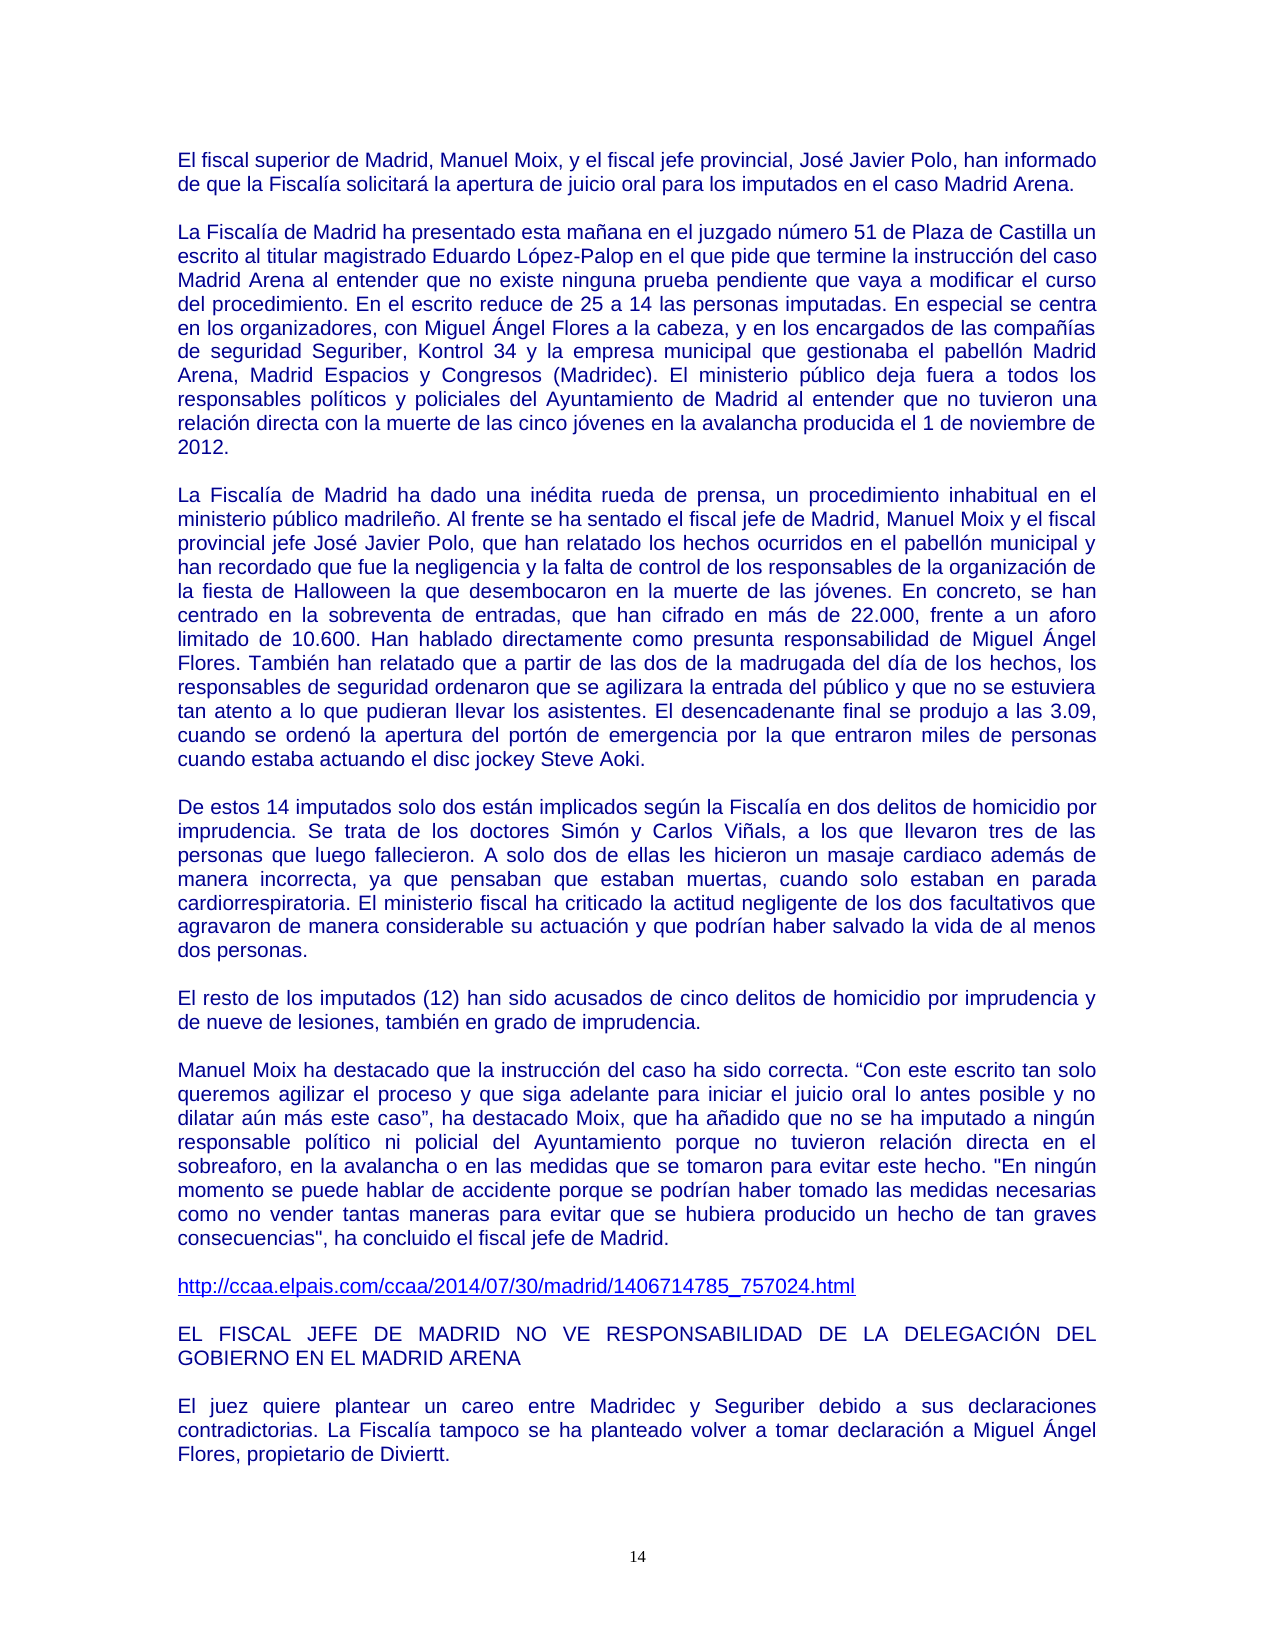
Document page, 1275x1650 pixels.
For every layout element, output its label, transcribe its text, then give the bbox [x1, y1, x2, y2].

text El juez quiere plantear un careo entre Madridec y Seguriber debido a sus declaraciones contradictorias. La Fiscalía tampoco se ha planteado volver a tomar declaración a Miguel Ángel Flores, propietario de Diviertt. [177, 1393, 1098, 1465]
text El resto de los imputados (12) han sido acusados de cinco delitos de homicidio por imprudencia y de nueve de lesiones, también en grado de imprudencia. [177, 986, 1098, 1034]
text Manuel Moix ha destacado que la instrucción del caso ha sido correcta. “Con este escrito tan solo queremos agilizar el proceso y que siga adelante para iniciar el juicio oral lo antes posible y no dilatar aún más este caso”, ha destacado Moix, que ha añadido que no se ha imputado a ningún responsable político ni policial del Ayuntamiento porque no tuvieron relación directa en el sobreaforo, en la avalancha o en las medidas que se tomaron para evitar este hecho. "En ningún momento se puede hablar de accidente porque se podrían haber tomado las medidas necesarias como no vender tantas maneras para evitar que se hubiera producido un hecho de tan graves consecuencias", ha concluido el fiscal jefe de Madrid. [177, 1058, 1098, 1250]
text La Fiscalía de Madrid ha presentado esta mañana en el juzgado número 51 de Plaza de Castilla un escrito al titular magistrado Eduardo López-Palop en el que pide que termine la instrucción del caso Madrid Arena al entender que no existe ninguna prueba pendiente que vaya a modificar el curso del procedimiento. En el escrito reduce de 25 a 14 las personas imputadas. En especial se centra en los organizadores, con Miguel Ángel Flores a la cabeza, y en los encargados de las compañías de seguridad Seguriber, Kontrol 34 y la empresa municipal que gestionaba el pabellón Madrid Arena, Madrid Espacios y Congresos (Madridec). El ministerio público deja fuera a todos los responsables políticos y policiales del Ayuntamiento de Madrid al entender que no tuvieron una relación directa con la muerte de las cinco jóvenes en la avalancha producida el 1 de noviembre de 2012. [177, 219, 1098, 459]
text EL FISCAL JEFE DE MADRID NO VE RESPONSABILIDAD DE LA DELEGACIÓN DEL GOBIERNO EN EL MADRID ARENA [177, 1322, 1098, 1369]
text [177, 148, 1098, 196]
text De estos 14 imputados solo dos están implicados según la Fiscalía en dos delitos de homicidio por imprudencia. Se trata de los doctores Simón y Carlos Viñals, a los que llevaron tres de las personas que luego fallecieron. A solo dos de ellas les hicieron un masaje cardiaco además de manera incorrecta, ya que pensaban que estaban muertas, cuando solo estaban en parada cardiorrespiratoria. El ministerio fiscal ha criticado la actitud negligente de los dos facultativos que agravaron de manera considerable su actuación y que podrían haber salvado la vida de al menos dos personas. [177, 794, 1098, 962]
text http://ccaa.elpais.com/ccaa/2014/07/30/madrid/1406714785_757024.html [177, 1274, 1098, 1298]
text La Fiscalía de Madrid ha dado una inédita rueda de prensa, un procedimiento inhabitual en el ministerio público madrileño. Al frente se ha sentado el fiscal jefe de Madrid, Manuel Moix y el fiscal provincial jefe José Javier Polo, que han relatado los hechos ocurridos en el pabellón municipal y han recordado que fue la negligencia y la falta de control de los responsables de la organización de la fiesta de Halloween la que desembocaron en la muerte de las jóvenes. En concreto, se han centrado en la sobreventa de entradas, que han cifrado en más de 22.000, frente a un aforo limitado de 10.600. Han hablado directamente como presunta responsabilidad de Miguel Ángel Flores. También han relatado que a partir de las dos de la madrugada del día de los hechos, los responsables de seguridad ordenaron que se agilizara la entrada del público y que no se estuviera tan atento a lo que pudieran llevar los asistentes. El desencadenante final se produjo a las 3.09, cuando se ordenó la apertura del portón de emergencia por la que entraron miles de personas cuando estaba actuando el disc jockey Steve Aoki. [177, 483, 1098, 771]
